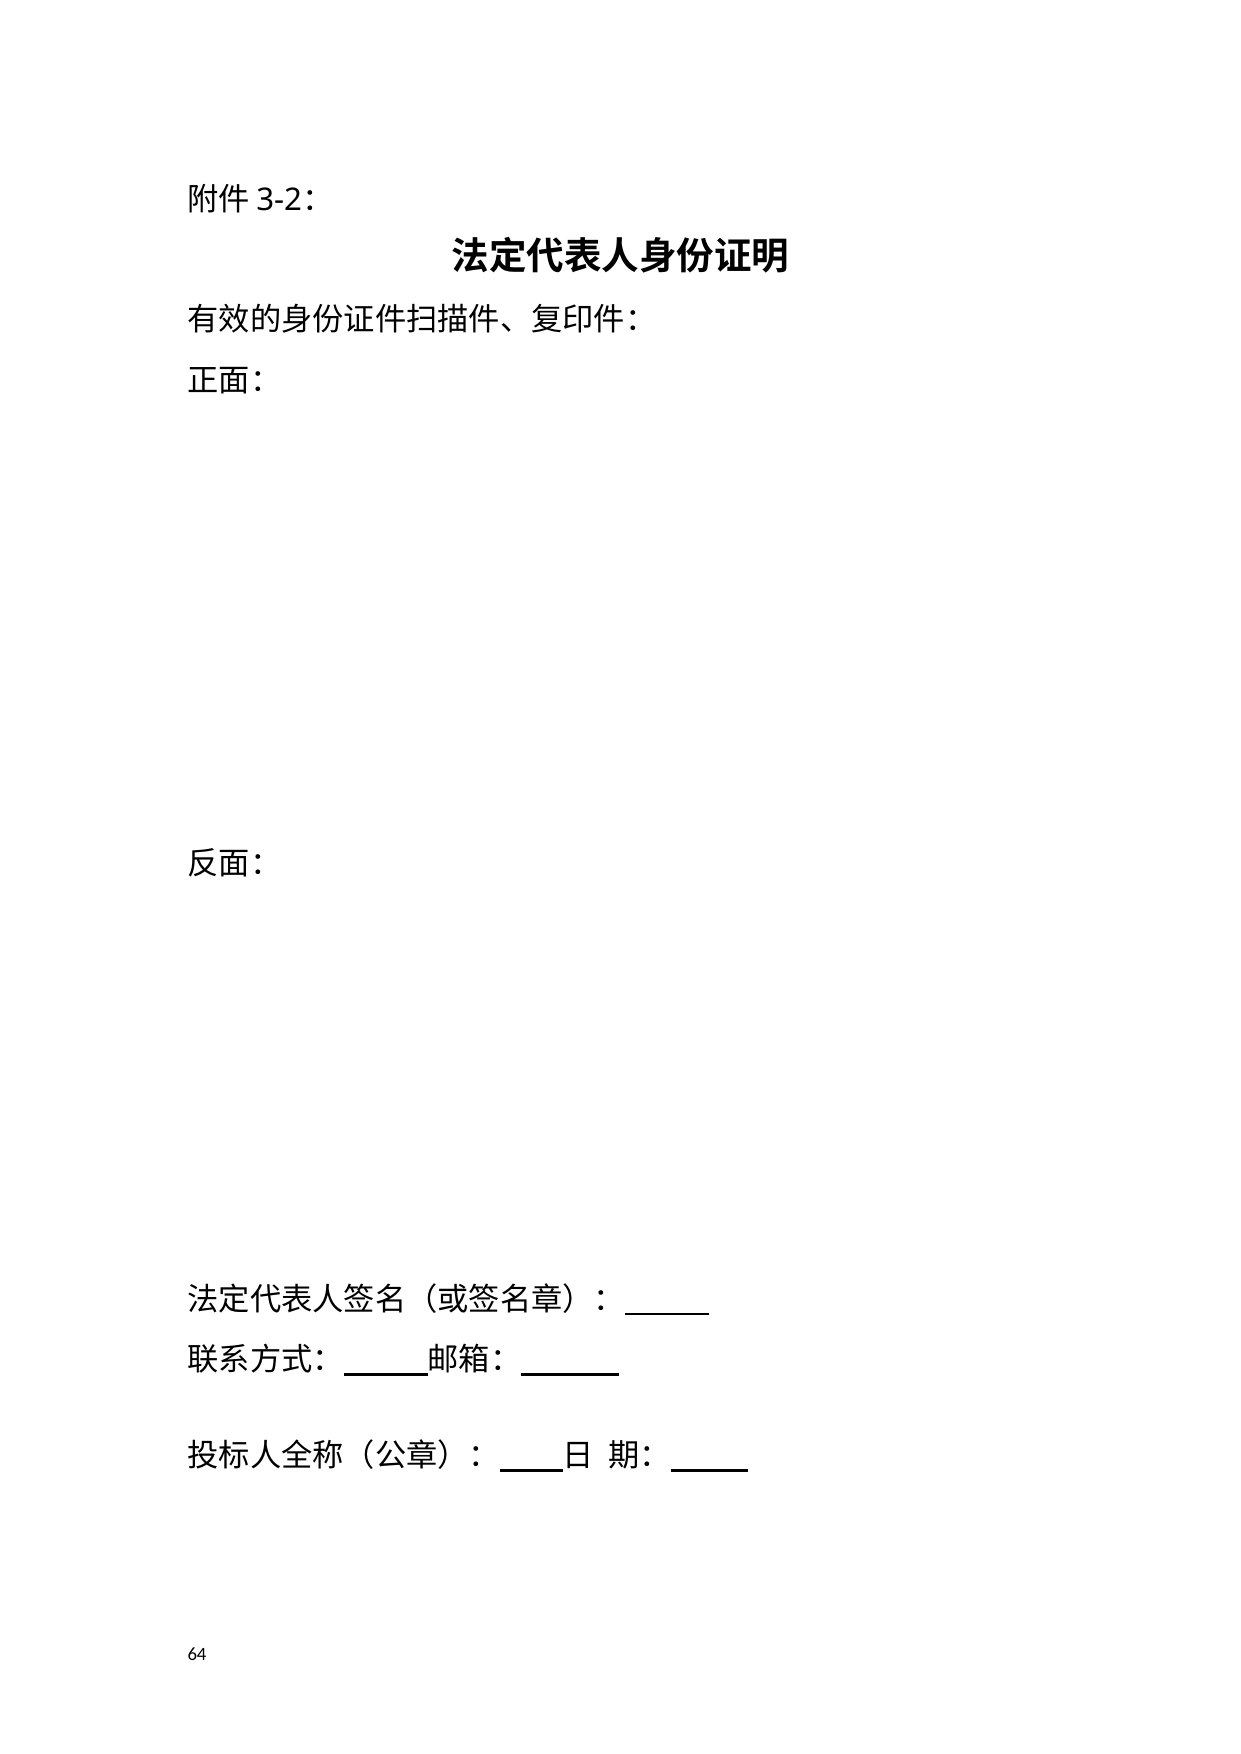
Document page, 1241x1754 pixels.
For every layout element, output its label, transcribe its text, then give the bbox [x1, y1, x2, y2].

text 附件3-2： [187, 172, 1053, 220]
text 正面： [187, 353, 1053, 401]
text 投标人全称（公章）： 日 期： [187, 1428, 1053, 1476]
text 法定代表人身份证明 [187, 226, 1053, 280]
text 有效的身份证件扫描件、复印件： [187, 292, 1053, 340]
text 反面： [187, 836, 1053, 884]
text 法定代表人签名（或签名章）： [187, 1272, 1053, 1320]
text 联系方式： 邮箱： [187, 1332, 1053, 1380]
